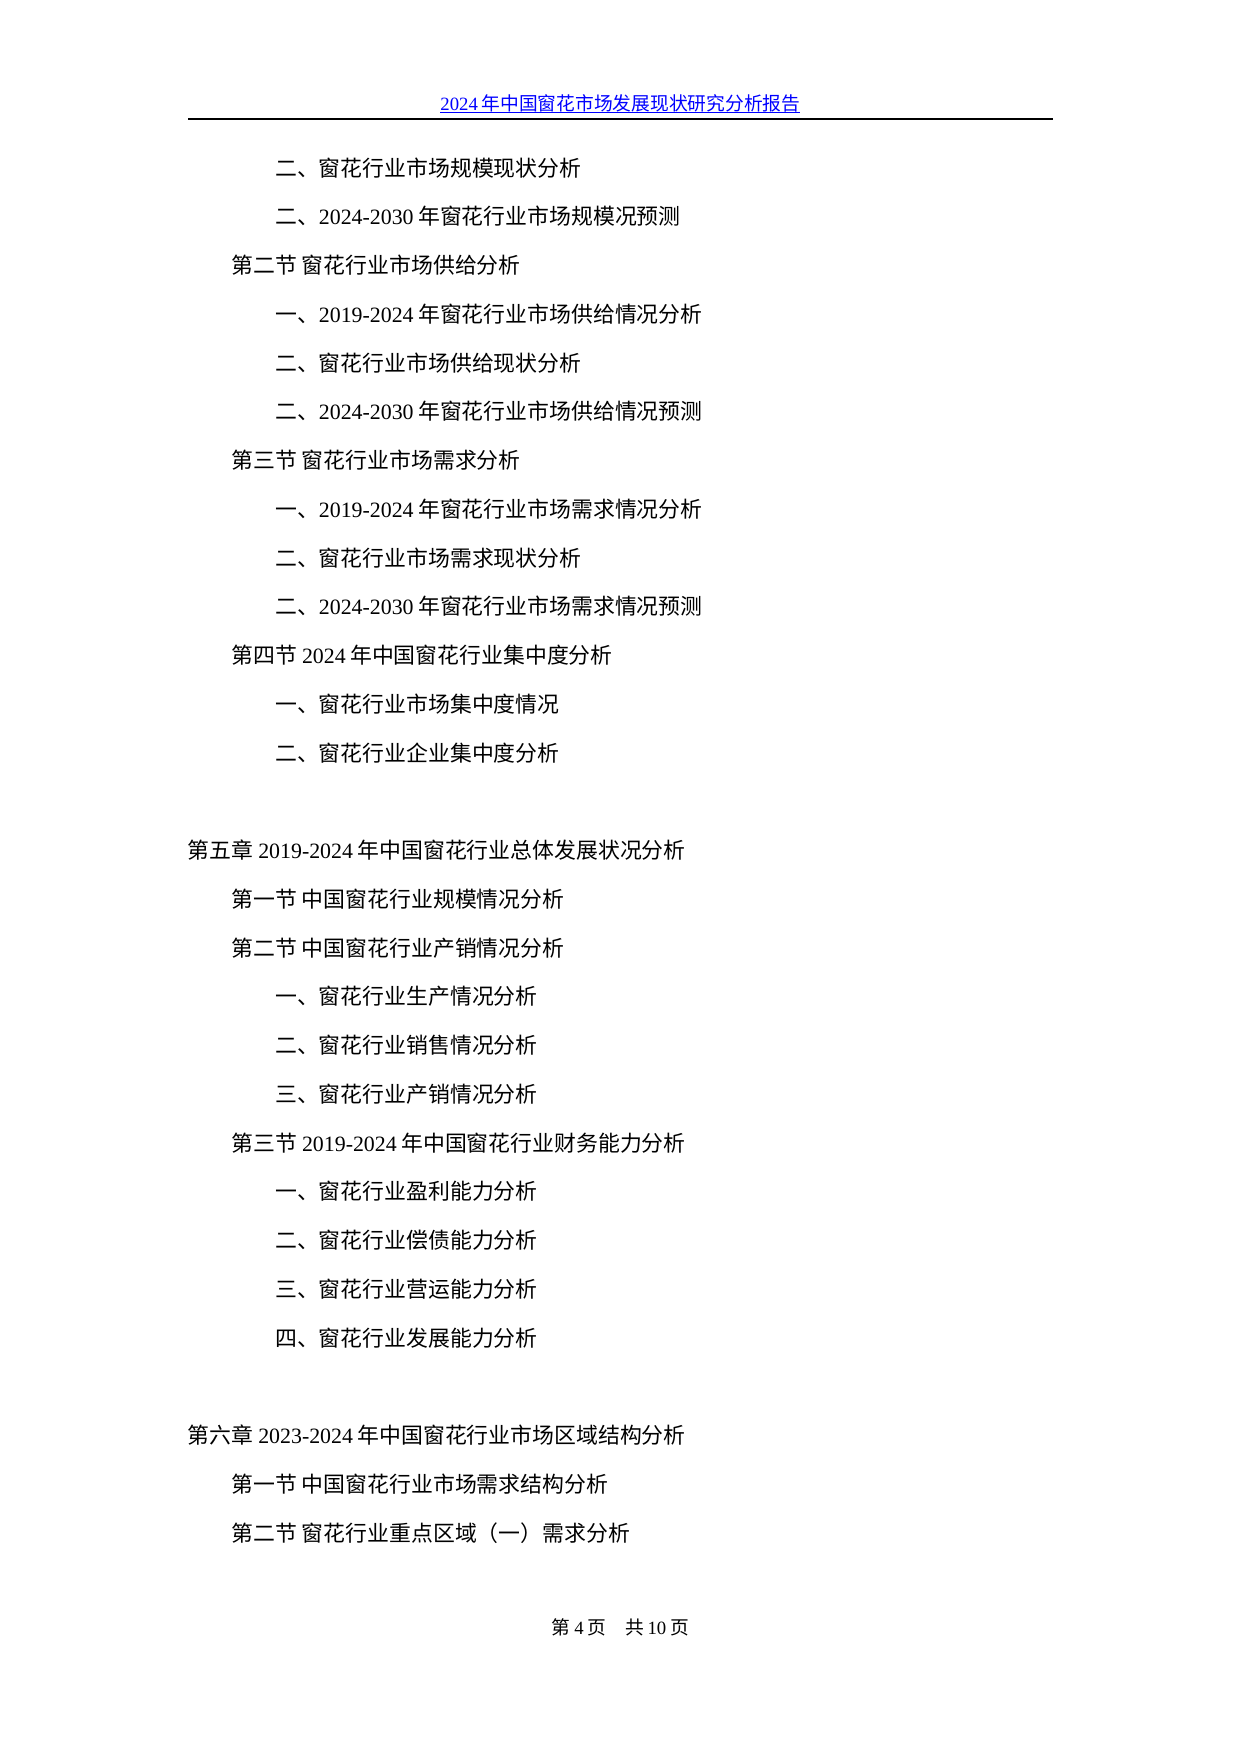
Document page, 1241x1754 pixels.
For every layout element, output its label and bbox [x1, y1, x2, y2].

text [187, 150, 1053, 1548]
